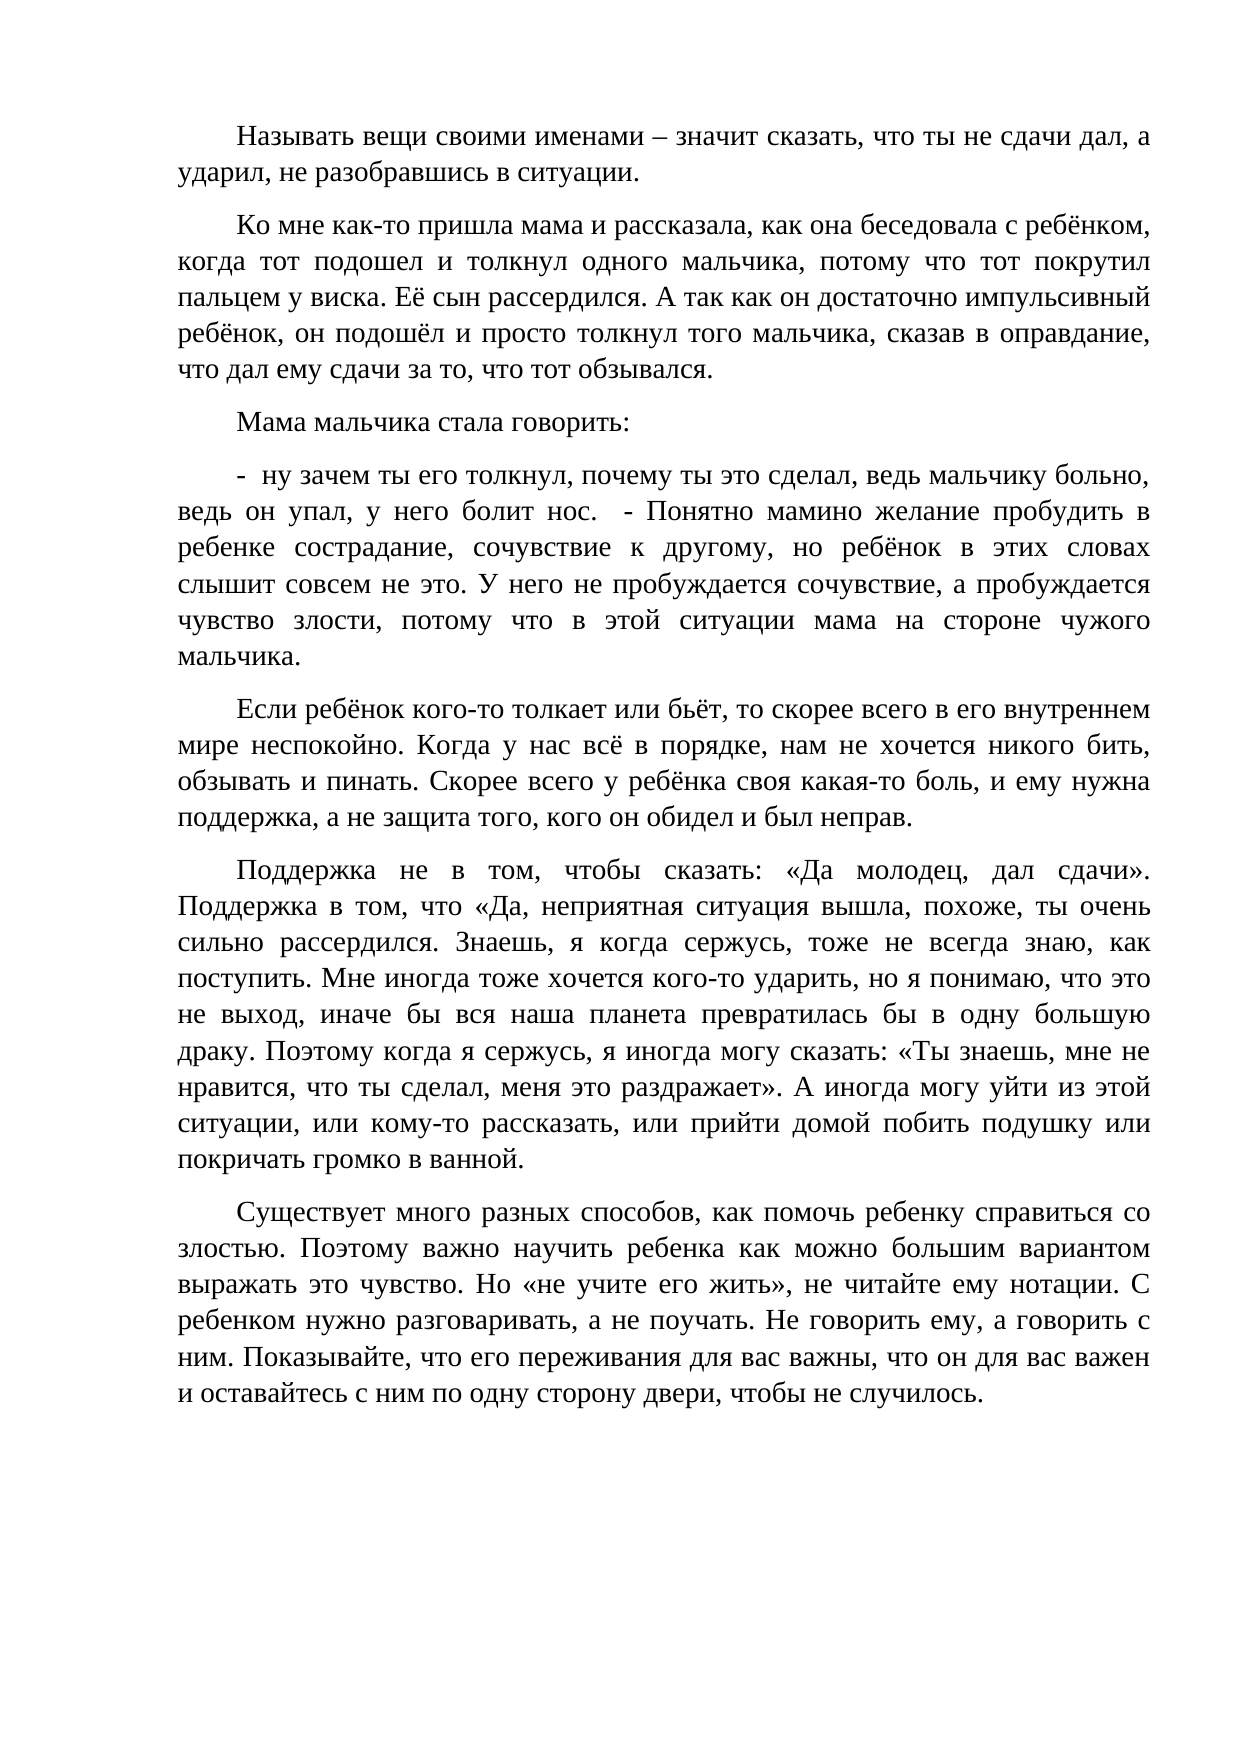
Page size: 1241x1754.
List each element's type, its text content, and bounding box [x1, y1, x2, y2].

text - ну зачем ты его толкнул, почему ты это сделал, ведь мальчику больно, ведь он упал, у него болит нос. - Понятно мамино желание пробудить в ребенке сострадание, сочувствие к другому, но ребёнок в этих словах слышит совсем не это. У него не пробуждается сочувствие, а пробуждается чувство злости, потому что в этой ситуации мама на стороне чужого мальчика. [177, 457, 1152, 494]
text Если ребёнок кого-то толкает или бьёт, то скорее всего в его внутреннем мире неспокойно. Когда у нас всё в порядке, нам не хочется никого бить, обзывать и пинать. Скорее всего у ребёнка своя какая-то боль, и ему нужна поддержка, а не защита того, кого он обидел и был неправ. [177, 797, 1152, 833]
text Если ребёнок кого-то толкает или бьёт, то скорее всего в его внутреннем мире неспокойно. Когда у нас всё в порядке, нам не хочется никого бить, обзывать и пинать. Скорее всего у ребёнка своя какая-то боль, и ему нужна поддержка, а не защита того, кого он обидел и был неправ. [177, 691, 1152, 727]
text - ну зачем ты его толкнул, почему ты это сделал, ведь мальчику больно, ведь он упал, у него болит нос. - Понятно мамино желание пробудить в ребенке сострадание, сочувствие к другому, но ребёнок в этих словах слышит совсем не это. У него не пробуждается сочувствие, а пробуждается чувство злости, потому что в этой ситуации мама на стороне чужого мальчика. [177, 635, 1152, 672]
text Мама мальчика стала говорить: [177, 404, 1152, 438]
text Существует много разных способов, как помочь ребенку справиться со злостью. Поэтому важно научить ребенка как можно большим вариантом выражать это чувство. Но «не учите его жить», не читайте ему нотации. С ребенком нужно разговаривать, а не поучать. Не говорить ему, а говорить с ним. Показывайте, что его переживания для вас важны, что он для вас важен и оставайтесь с ним по одну сторону двери, чтобы не случилось. [177, 1372, 1152, 1408]
text Поддержка не в том, чтобы сказать: «Да молодец, дал сдачи». Поддержка в том, что «Да, неприятная ситуация вышла, похоже, ты очень сильно рассердился. Знаешь, я когда сержусь, тоже не всегда знаю, как поступить. Мне иногда тоже хочется кого-то ударить, но я понимаю, что это не выход, иначе бы вся наша планета превратилась бы в одну большую драку. Поэтому когда я сержусь, я иногда могу сказать: «Ты знаешь, мне не нравится, что ты сделал, меня это раздражает». А иногда могу уйти из этой ситуации, или кому-то рассказать, или прийти домой побить подушку или покричать громко в ванной. [177, 1139, 1152, 1175]
text Существует много разных способов, как помочь ребенку справиться со злостью. Поэтому важно научить ребенка как можно большим вариантом выражать это чувство. Но «не учите его жить», не читайте ему нотации. С ребенком нужно разговаривать, а не поучать. Не говорить ему, а говорить с ним. Показывайте, что его переживания для вас важны, что он для вас важен и оставайтесь с ним по одну сторону двери, чтобы не случилось. [177, 1194, 1152, 1230]
text Ко мне как-то пришла мама и рассказала, как она беседовала с ребёнком, когда тот подошел и толкнул одного мальчика, потому что тот покрутил пальцем у виска. Её сын рассердился. А так как он достаточно импульсивный ребёнок, он подошёл и просто толкнул того мальчика, сказав в оправдание, что дал ему сдачи за то, что тот обзывался. [177, 207, 1152, 243]
text Ко мне как-то пришла мама и рассказала, как она беседовала с ребёнком, когда тот подошел и толкнул одного мальчика, потому что тот покрутил пальцем у виска. Её сын рассердился. А так как он достаточно импульсивный ребёнок, он подошёл и просто толкнул того мальчика, сказав в оправдание, что дал ему сдачи за то, что тот обзывался. [177, 349, 1152, 385]
text Поддержка не в том, чтобы сказать: «Да молодец, дал сдачи». Поддержка в том, что «Да, неприятная ситуация вышла, похоже, ты очень сильно рассердился. Знаешь, я когда сержусь, тоже не всегда знаю, как поступить. Мне иногда тоже хочется кого-то ударить, но я понимаю, что это не выход, иначе бы вся наша планета превратилась бы в одну большую драку. Поэтому когда я сержусь, я иногда могу сказать: «Ты знаешь, мне не нравится, что ты сделал, меня это раздражает». А иногда могу уйти из этой ситуации, или кому-то рассказать, или прийти домой побить подушку или покричать громко в ванной. [177, 852, 1152, 888]
text Называть вещи своими именами – значит сказать, что ты не сдачи дал, а ударил, не разобравшись в ситуации. [177, 118, 1152, 188]
